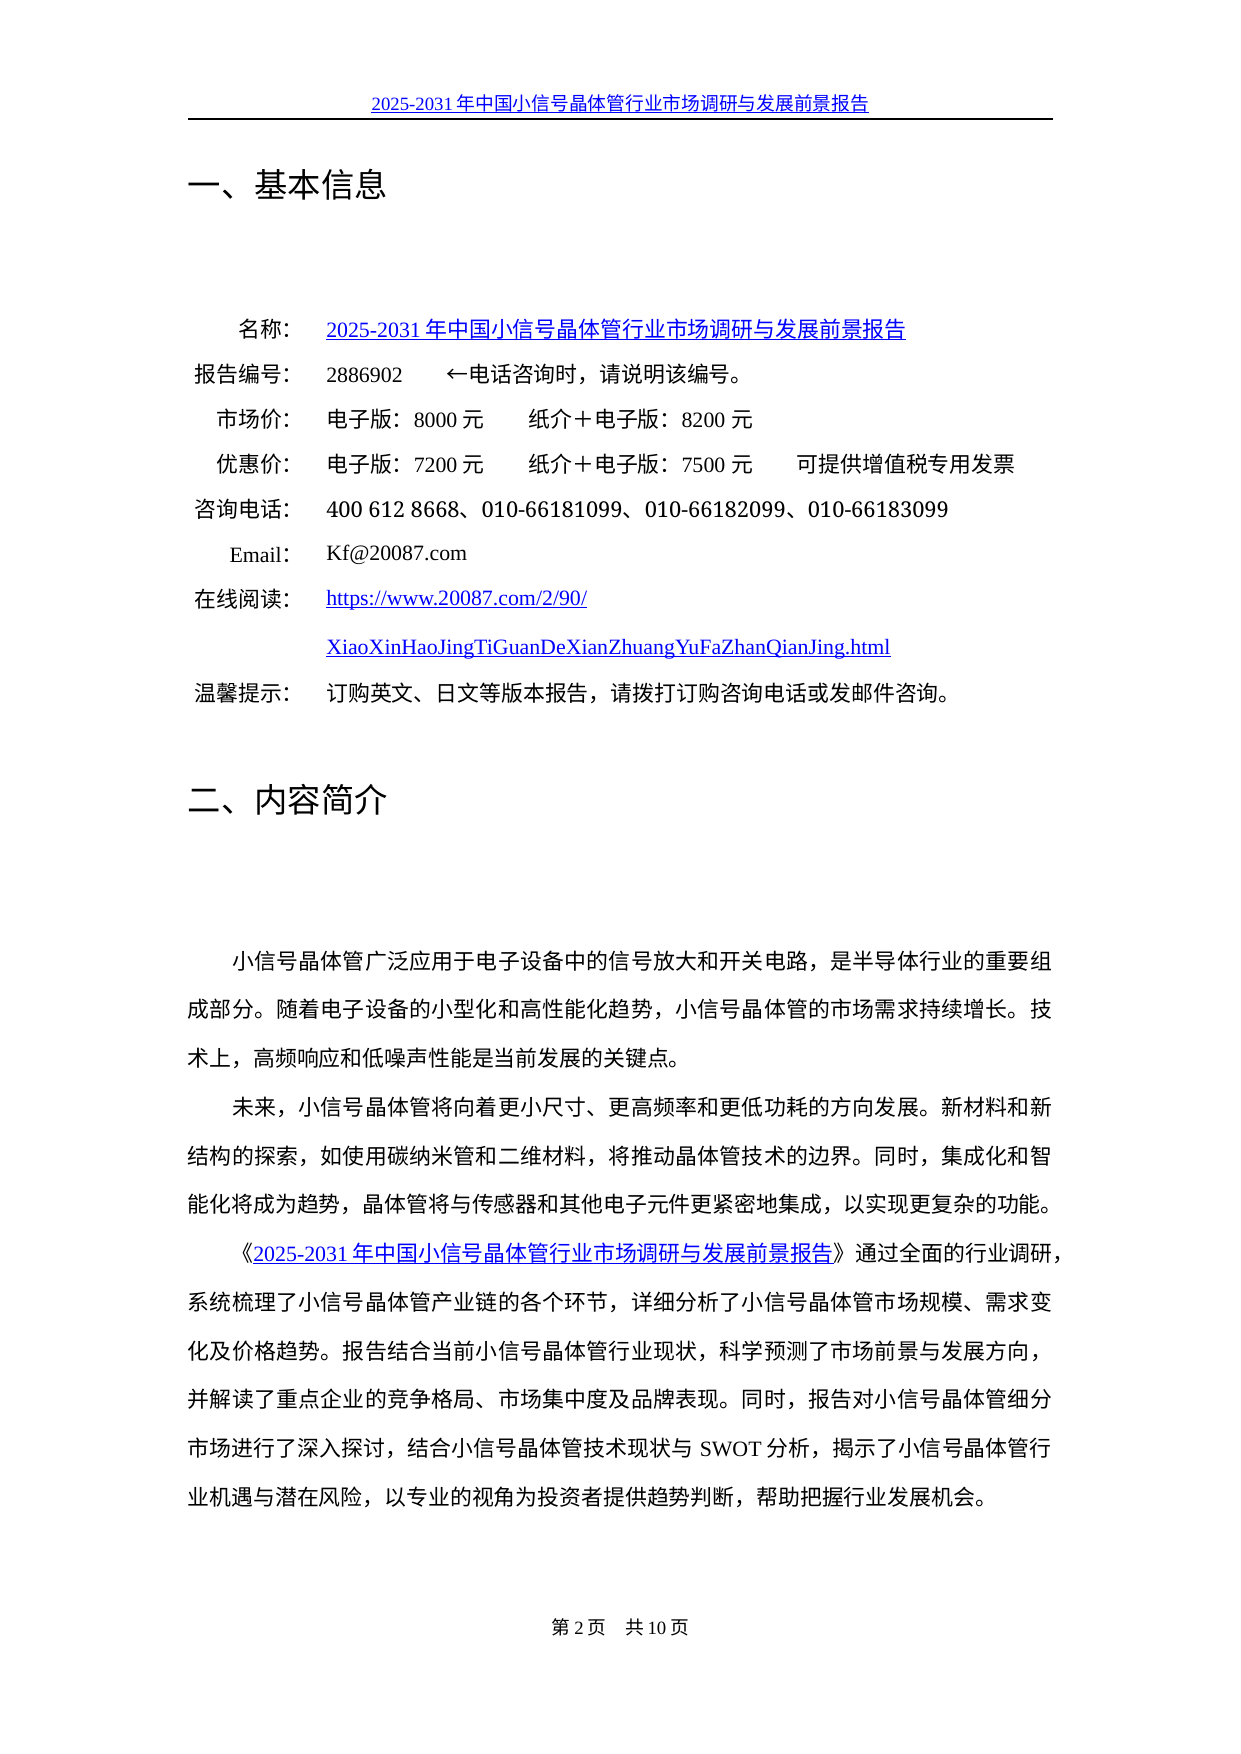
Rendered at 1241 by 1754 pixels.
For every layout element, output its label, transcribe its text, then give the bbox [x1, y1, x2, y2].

title 二、内容简介 [187, 766, 1053, 831]
table_cell 报告编号： [167, 357, 315, 402]
title 一、基本信息 [187, 150, 1053, 215]
table_cell 温馨提示： [167, 675, 315, 720]
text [187, 943, 1053, 1512]
table_cell Kf@20087.com [315, 537, 1073, 582]
table_cell [315, 582, 1073, 675]
table_header 名称： [167, 312, 315, 357]
table_cell 电子版：8000 元 纸介＋电子版：8200 元 [315, 402, 1073, 447]
table_cell 400 612 8668、010-66181099、010-66182099、010-66183099 [315, 492, 1073, 537]
table_cell 在线阅读： [167, 582, 315, 675]
table_header 2025-2031年中国小信号晶体管行业市场调研与发展前景报告 [315, 312, 1073, 357]
table_cell 电子版：7200 元 纸介＋电子版：7500 元 可提供增值税专用发票 [315, 447, 1073, 492]
table_cell Email： [167, 537, 315, 582]
table_cell 订购英文、日文等版本报告，请拨打订购咨询电话或发邮件咨询。 [315, 675, 1073, 720]
table_cell 咨询电话： [167, 492, 315, 537]
table_cell 优惠价： [167, 447, 315, 492]
table_cell 市场价： [167, 402, 315, 447]
table_cell 2886902 ←电话咨询时，请说明该编号。 [315, 357, 1073, 402]
